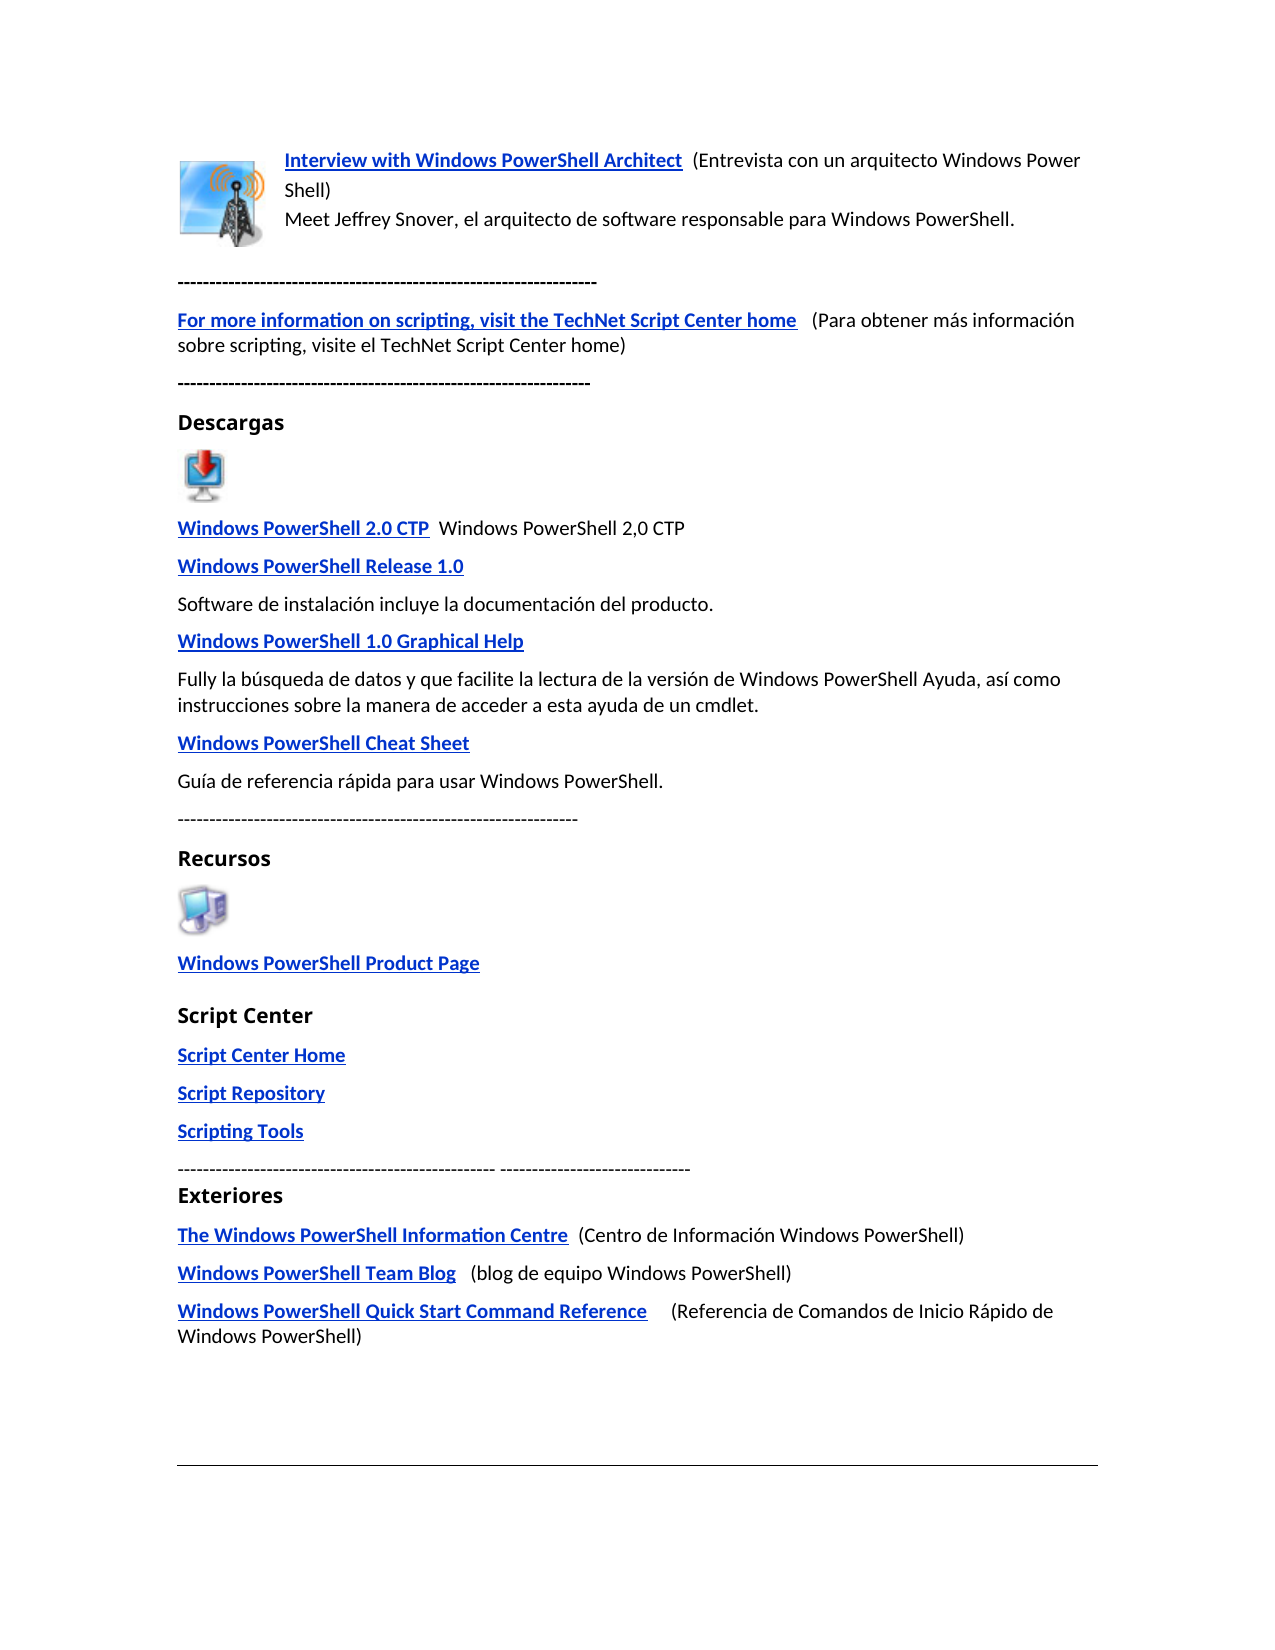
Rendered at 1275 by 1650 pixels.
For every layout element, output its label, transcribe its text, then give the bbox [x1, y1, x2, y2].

text For more information on scripting, visit the TechNet Script Center home (Para obtener más información sobre scripting, visite el TechNet Script Center home) [177, 307, 1098, 358]
text --------------------------------------------------------------- [177, 806, 1098, 831]
text Interview with Windows PowerShell Architect (Entrevista con un arquitecto Windows Power Shell) [177, 148, 1098, 202]
text Windows PowerShell 1.0 Graphical Help [177, 629, 1098, 654]
text Fully la búsqueda de datos y que facilite la lectura de la versión de Windows PowerShell Ayuda, así como instrucciones sobre la manera de acceder a esta ayuda de un cmdlet. [177, 667, 1098, 717]
text Meet Jeffrey Snover, el arquitecto de software responsable para Windows PowerShell. [266, 206, 1098, 231]
text Script Center Home [177, 1042, 1098, 1067]
text Windows PowerShell Product Page Script Center [177, 950, 1098, 1029]
text ----------------------------------------------------------------- [177, 371, 1098, 396]
picture [177, 449, 231, 503]
text ------------------------------------------------------------------ [177, 269, 1098, 295]
text The Windows PowerShell Information Centre (Centro de Información Windows PowerShell) [177, 1222, 1098, 1248]
text Windows PowerShell Team Blog (blog de equipo Windows PowerShell) [177, 1260, 1098, 1286]
text Guía de referencia rápida para usar Windows PowerShell. [177, 768, 1098, 793]
text Windows PowerShell Release 1.0 [177, 553, 1098, 578]
text Descargas [177, 408, 1098, 437]
text Scripting Tools [177, 1118, 1098, 1143]
text Windows PowerShell 2.0 CTP Windows PowerShell 2,0 CTP [177, 515, 1098, 540]
text -------------------------------------------------- ------------------------------ Exteriores [177, 1156, 1098, 1210]
picture [179, 161, 266, 247]
text Recursos [177, 844, 1098, 872]
text Windows PowerShell Cheat Sheet [177, 730, 1098, 755]
text Software de instalación incluye la documentación del producto. [177, 591, 1098, 616]
text Windows PowerShell Quick Start Command Reference (Referencia de Comandos de Inicio Rápido de Windows PowerShell) [177, 1298, 1098, 1349]
text Script Repository [177, 1080, 1098, 1105]
picture [177, 884, 231, 938]
